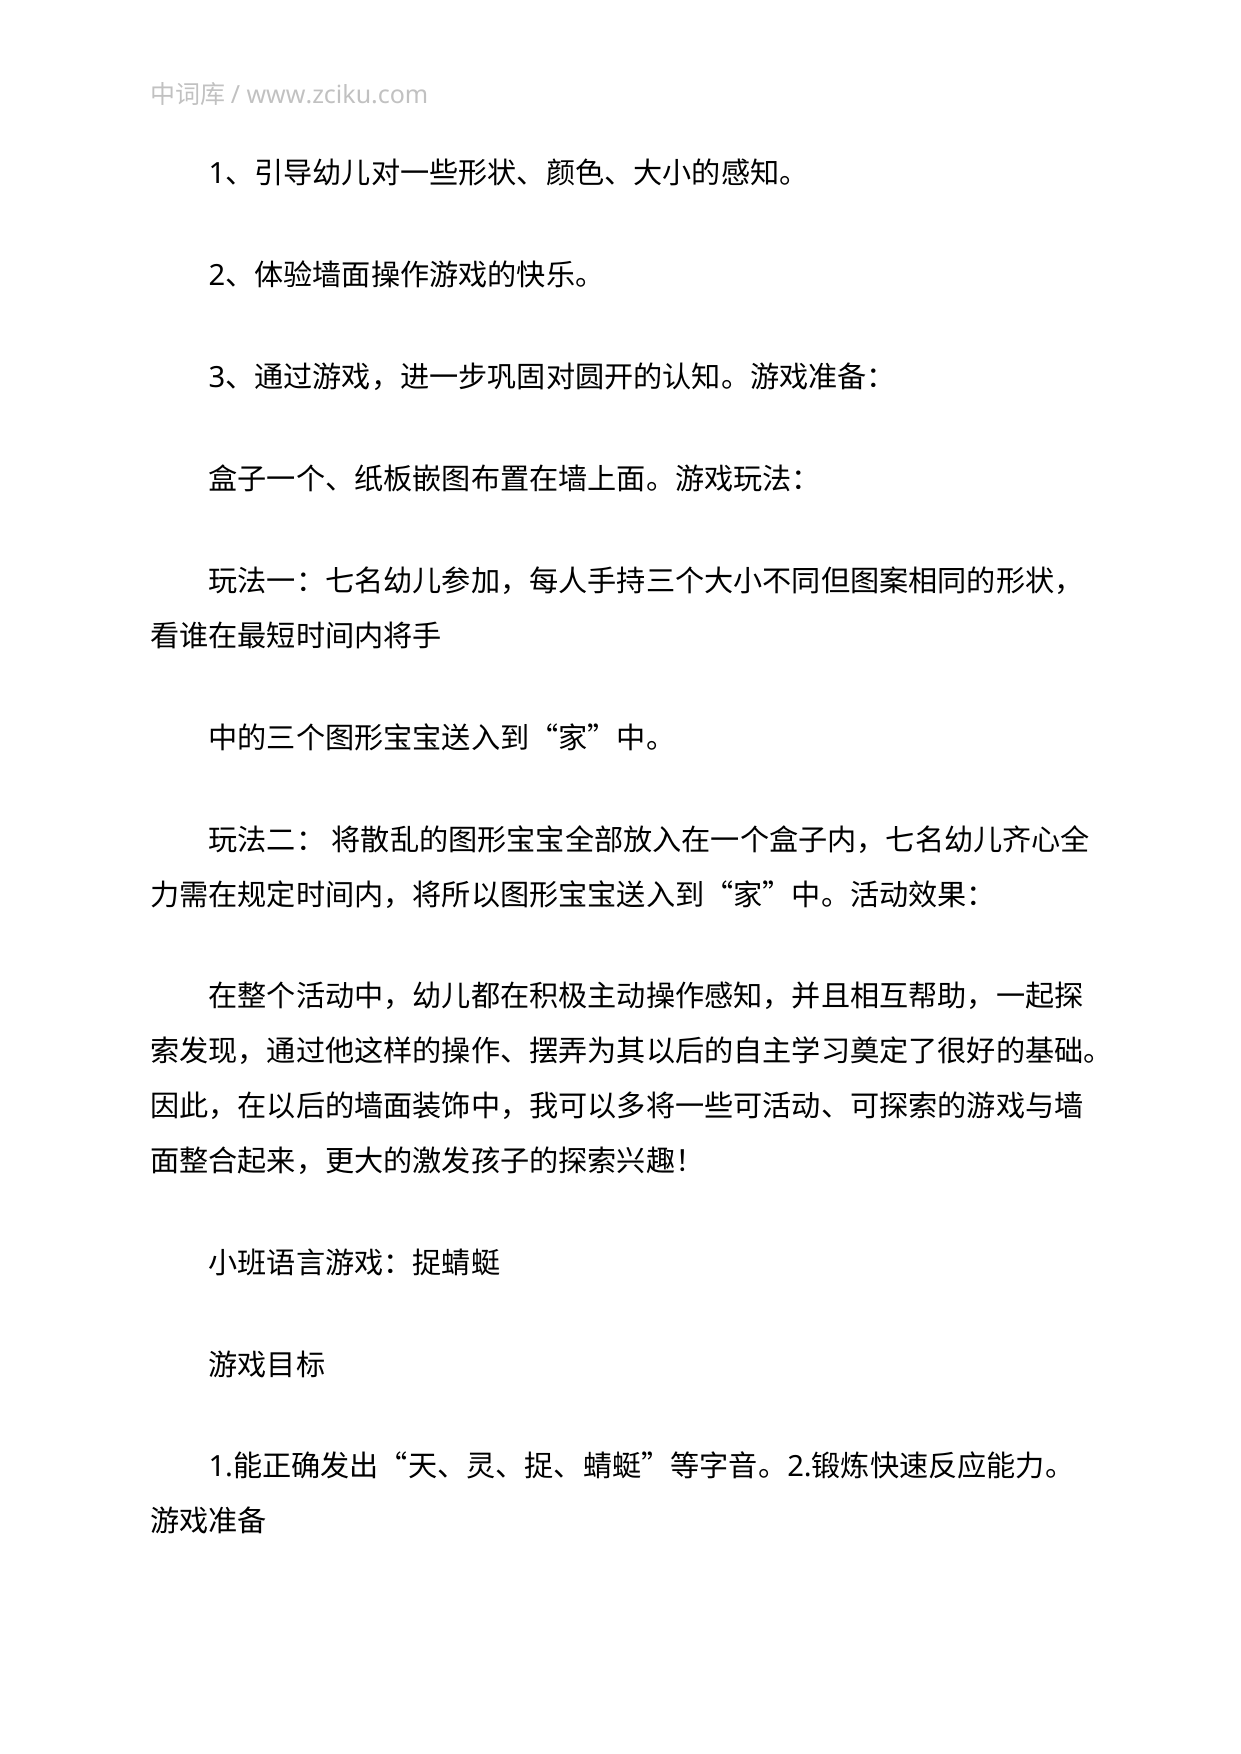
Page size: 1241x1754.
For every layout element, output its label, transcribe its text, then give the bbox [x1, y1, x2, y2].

text 3、通过游戏，进一步巩固对圆开的认知。游戏准备： [150, 354, 1090, 396]
text 玩法二： 将散乱的图形宝宝全部放入在一个盒子内，七名幼儿齐心全力需在规定时间内，将所以图形宝宝送入到“家”中。活动效果： [150, 816, 1090, 913]
text 玩法一：七名幼儿参加，每人手持三个大小不同但图案相同的形状，看谁在最短时间内将手 [150, 558, 1090, 655]
text 小班语言游戏：捉蜻蜓 [150, 1239, 1090, 1282]
text 盒子一个、纸板嵌图布置在墙上面。游戏玩法： [150, 456, 1090, 498]
text 游戏目标 [150, 1341, 1090, 1383]
text 1、引导幼儿对一些形状、颜色、大小的感知。 [150, 150, 1090, 192]
text 2、体验墙面操作游戏的快乐。 [150, 252, 1090, 294]
text 中的三个图形宝宝送入到“家”中。 [150, 714, 1090, 757]
text 在整个活动中，幼儿都在积极主动操作感知，并且相互帮助，一起探索发现，通过他这样的操作、摆弄为其以后的自主学习奠定了很好的基础。因此，在以后的墙面装饰中，我可以多将一些可活动、可探索的游戏与墙面整合起来，更大的激发孩子的探索兴趣！ [150, 973, 1090, 1180]
text 1.能正确发出“天、灵、捉、蜻蜓”等字音。2.锻炼快速反应能力。游戏准备 [150, 1443, 1090, 1540]
